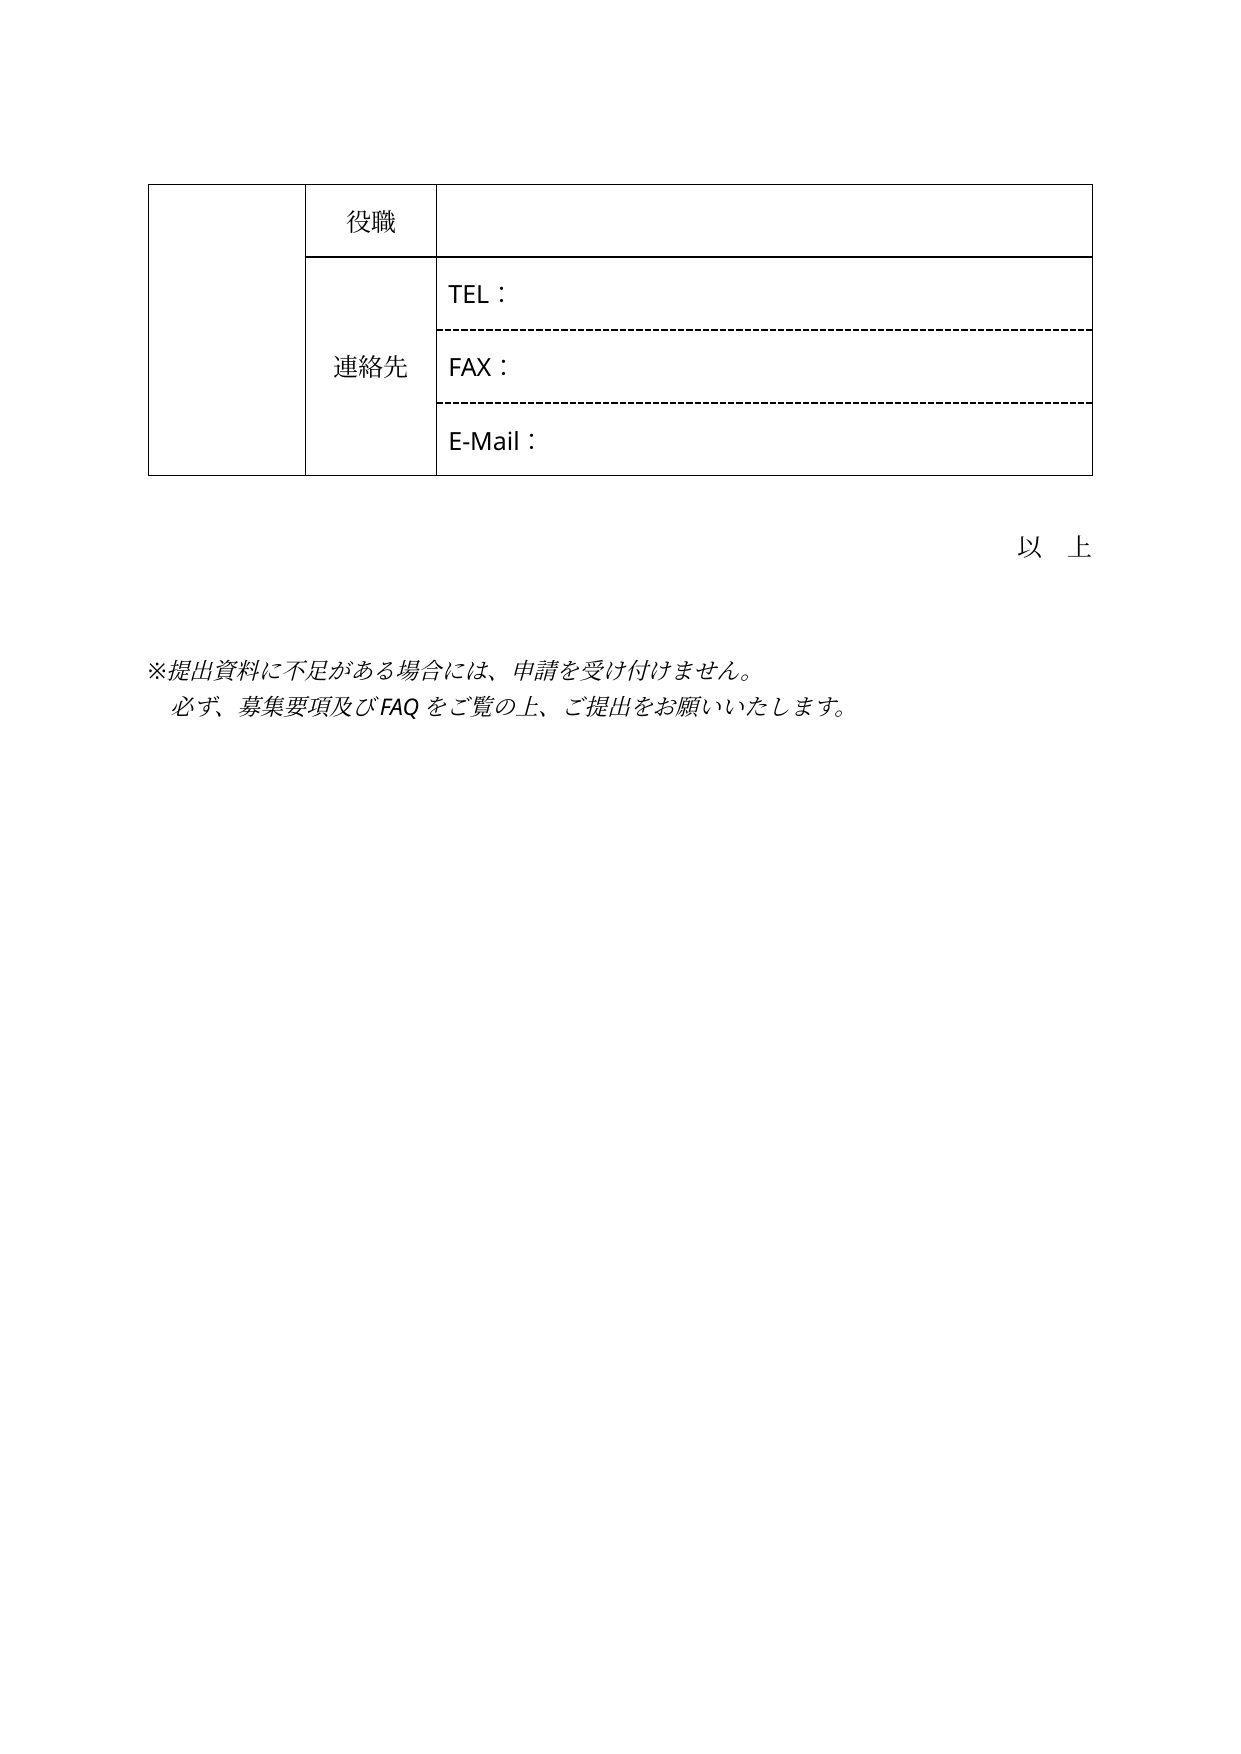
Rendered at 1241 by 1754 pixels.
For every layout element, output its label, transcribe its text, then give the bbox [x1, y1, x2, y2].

text 以 上 [148, 510, 1092, 581]
table_cell 連絡先 [306, 258, 436, 475]
text ※提出資料に不足がある場合には、申請を受け付けません。 [148, 652, 1092, 687]
table_cell E-Mail： [437, 402, 1092, 475]
table_cell FAX： [437, 329, 1092, 402]
table_cell TEL： [437, 258, 1092, 328]
table_cell 役職 [306, 185, 436, 256]
text 必ず、募集要項及びFAQをご覧の上、ご提出をお願いいたします。 [148, 687, 1092, 723]
table_cell [437, 185, 1092, 256]
